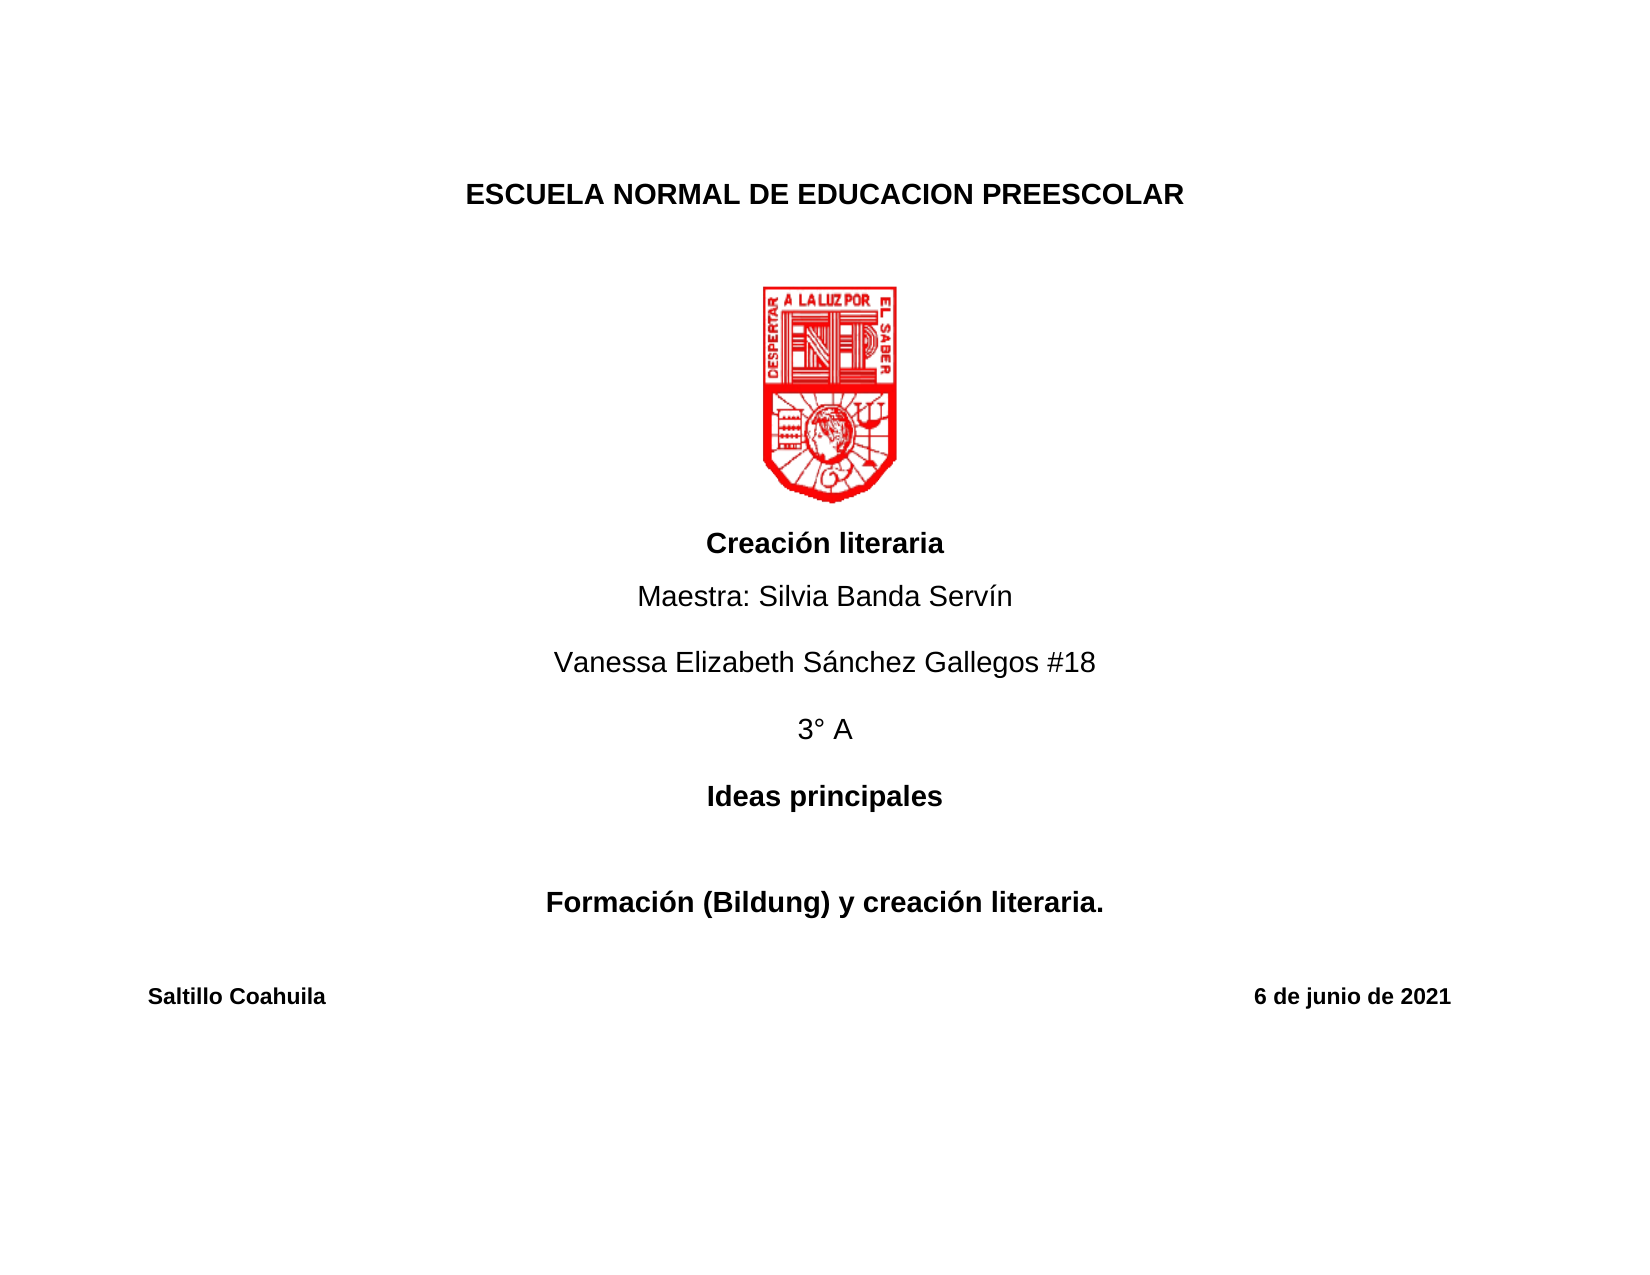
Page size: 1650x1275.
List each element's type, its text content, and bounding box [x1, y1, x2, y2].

text Formación (Bildung) y creación literaria. [148, 885, 1502, 919]
text Saltillo Coahuila 6 de junio de 2021 [148, 983, 1502, 1009]
text Maestra: Silvia Banda Servín [148, 578, 1502, 612]
text Creación literaria [148, 526, 1502, 559]
text Ideas principales [148, 779, 1502, 813]
text ESCUELA NORMAL DE EDUCACION PREESCOLAR [148, 177, 1502, 211]
picture [703, 282, 947, 507]
text Vanessa Elizabeth Sánchez Gallegos #18 [148, 646, 1502, 679]
text 3° A [148, 712, 1502, 746]
